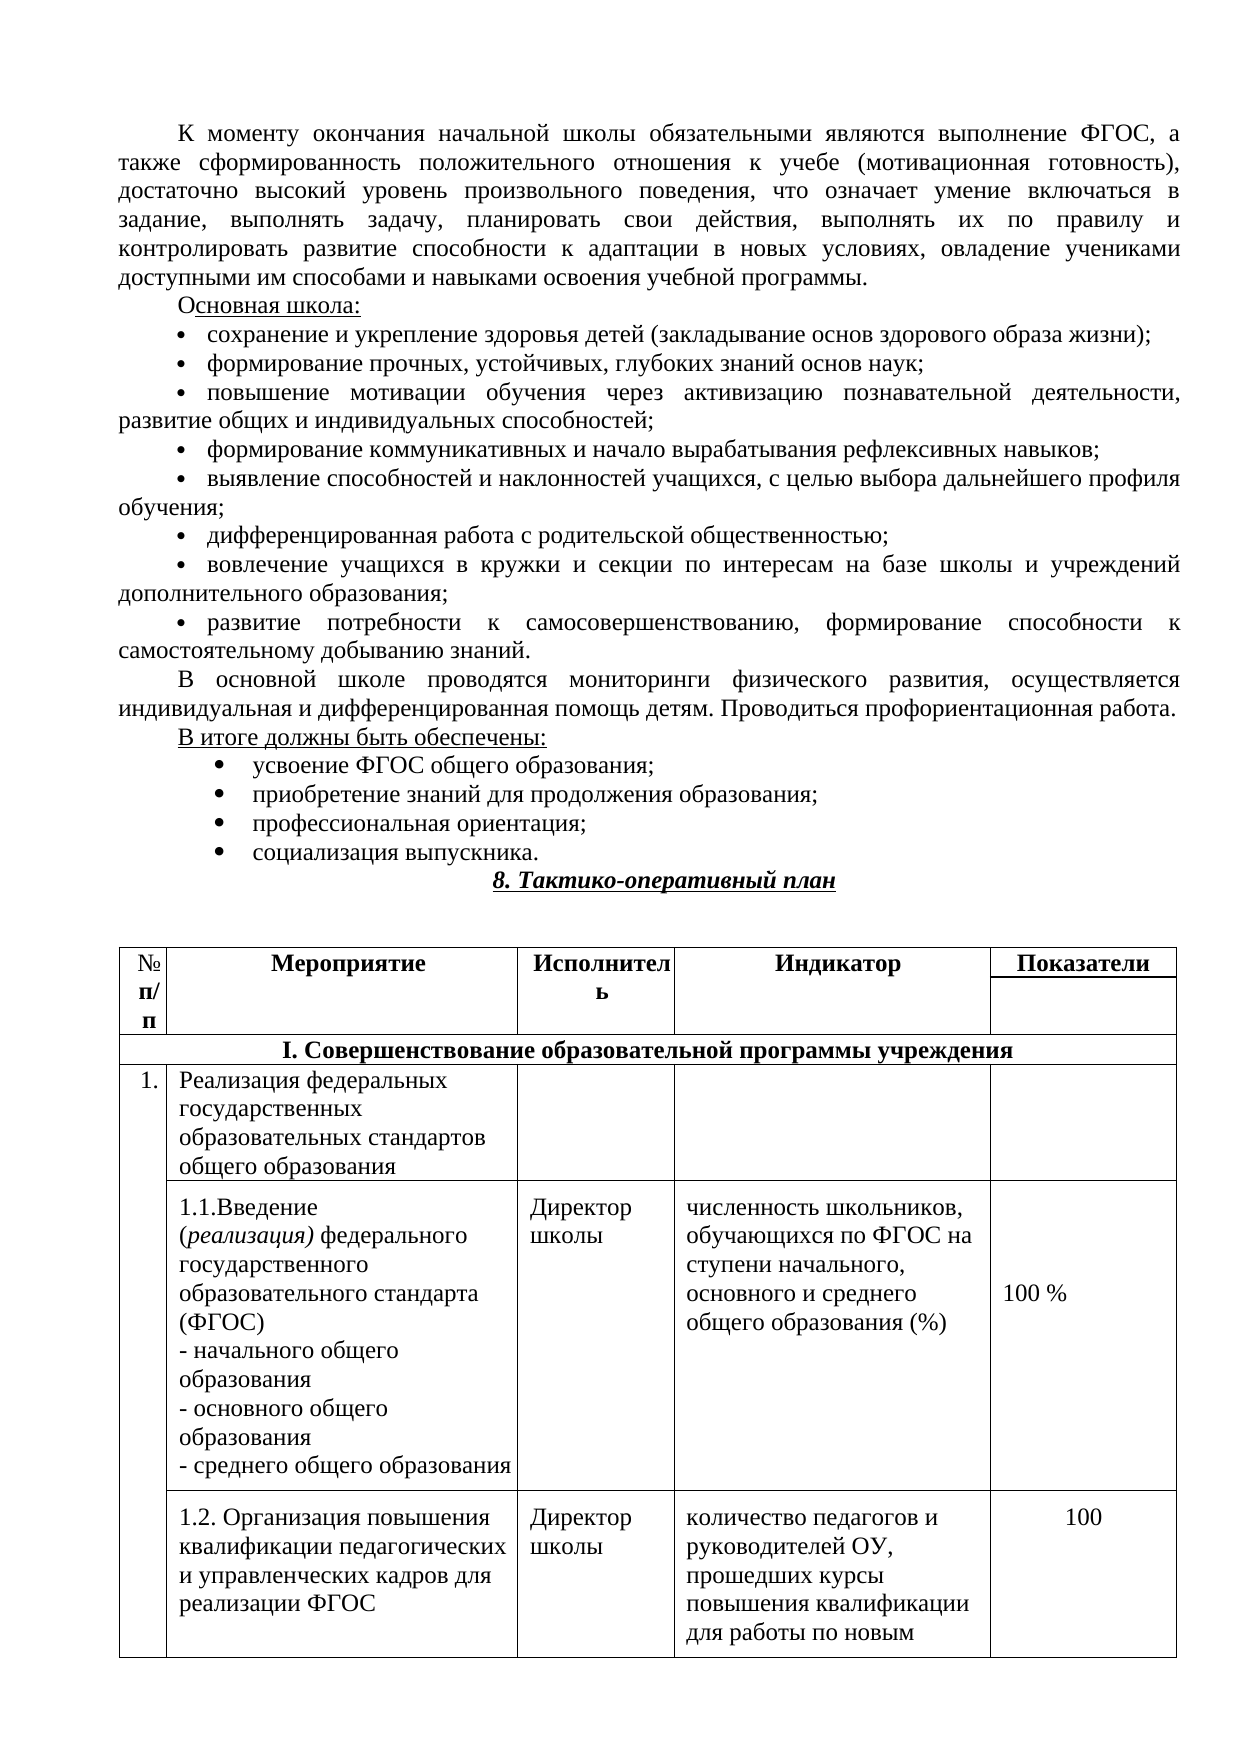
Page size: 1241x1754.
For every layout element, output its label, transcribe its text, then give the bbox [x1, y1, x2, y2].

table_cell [167, 1491, 517, 1657]
list выявление способностей и наклонностей учащихся, с целью выбора дальнейшего профиля обучения; [118, 463, 1181, 521]
list дифференцированная работа с родительской общественностью; [118, 521, 1181, 549]
list развитие потребности к самосовершенствованию, формирование способности к самостоятельному добыванию знаний. [118, 607, 1181, 664]
text В итоге должны быть обеспечены: [118, 722, 1181, 751]
list вовлечение учащихся в кружки и секции по интересам на базе школы и учреждений дополнительного образования; [118, 549, 1181, 607]
list социализация выпускника. [215, 837, 1181, 866]
table_cell 100 % [991, 1181, 1176, 1490]
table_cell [675, 1491, 990, 1657]
table_cell 1. [120, 1065, 166, 1657]
list усвоение ФГОС общего образования; [215, 751, 1181, 779]
table_cell [991, 978, 1176, 1034]
table_header Индикатор [675, 948, 990, 1034]
table_cell 1.1.Введение (реализация) федерального государственного образовательного стандарта (ФГОС) - начального общего образования - основного общего образования - среднего общего образования [167, 1181, 517, 1490]
list формирование коммуникативных и начало вырабатывания рефлексивных навыков; [118, 434, 1181, 463]
table_cell [991, 1065, 1176, 1180]
table_cell Реализация федеральных государственных образовательных стандартов общего образования [167, 1065, 517, 1180]
list приобретение знаний для продолжения образования; [215, 779, 1181, 808]
table_cell численность школьников, обучающихся по ФГОС на ступени начального, основного и среднего общего образования (%) [675, 1181, 990, 1490]
list формирование прочных, устойчивых, глубоких знаний основ наук; [118, 348, 1181, 377]
text К моменту окончания начальной школы обязательными являются выполнение ФГОС, а также сформированность положительного отношения к учебе (мотивационная готовность), достаточно высокий уровень произвольного поведения, что означает умение включаться в задание, выполнять задачу, планировать свои действия, выполнять их по правилу и контролировать развитие способности к адаптации в новых условиях, овладение учениками доступными им способами и навыками освоения учебной программы. [118, 118, 1181, 291]
table_header Показатели [991, 948, 1176, 976]
table_cell [518, 1065, 674, 1180]
table_cell 100 [991, 1491, 1176, 1657]
table_header Исполнитель [518, 948, 674, 1034]
table_cell Директор школы [518, 1181, 674, 1490]
table_header Мероприятие [167, 948, 517, 1034]
text Основная школа: [118, 291, 1181, 319]
table_cell [675, 1065, 990, 1180]
table_cell Директор школы [518, 1491, 674, 1657]
table_header № п/п [120, 948, 166, 1034]
list профессиональная ориентация; [215, 808, 1181, 837]
list повышение мотивации обучения через активизацию познавательной деятельности, развитие общих и индивидуальных способностей; [118, 377, 1181, 434]
text В основной школе проводятся мониторинги физического развития, осуществляется индивидуальная и дифференцированная помощь детям. Проводиться профориентационная работа. [118, 664, 1181, 722]
text 8. Тактико-оперативный план [177, 866, 1152, 894]
list сохранение и укрепление здоровья детей (закладывание основ здорового образа жизни); [118, 319, 1181, 348]
table_cell I. Совершенствование образовательной программы учреждения [120, 1035, 1176, 1064]
